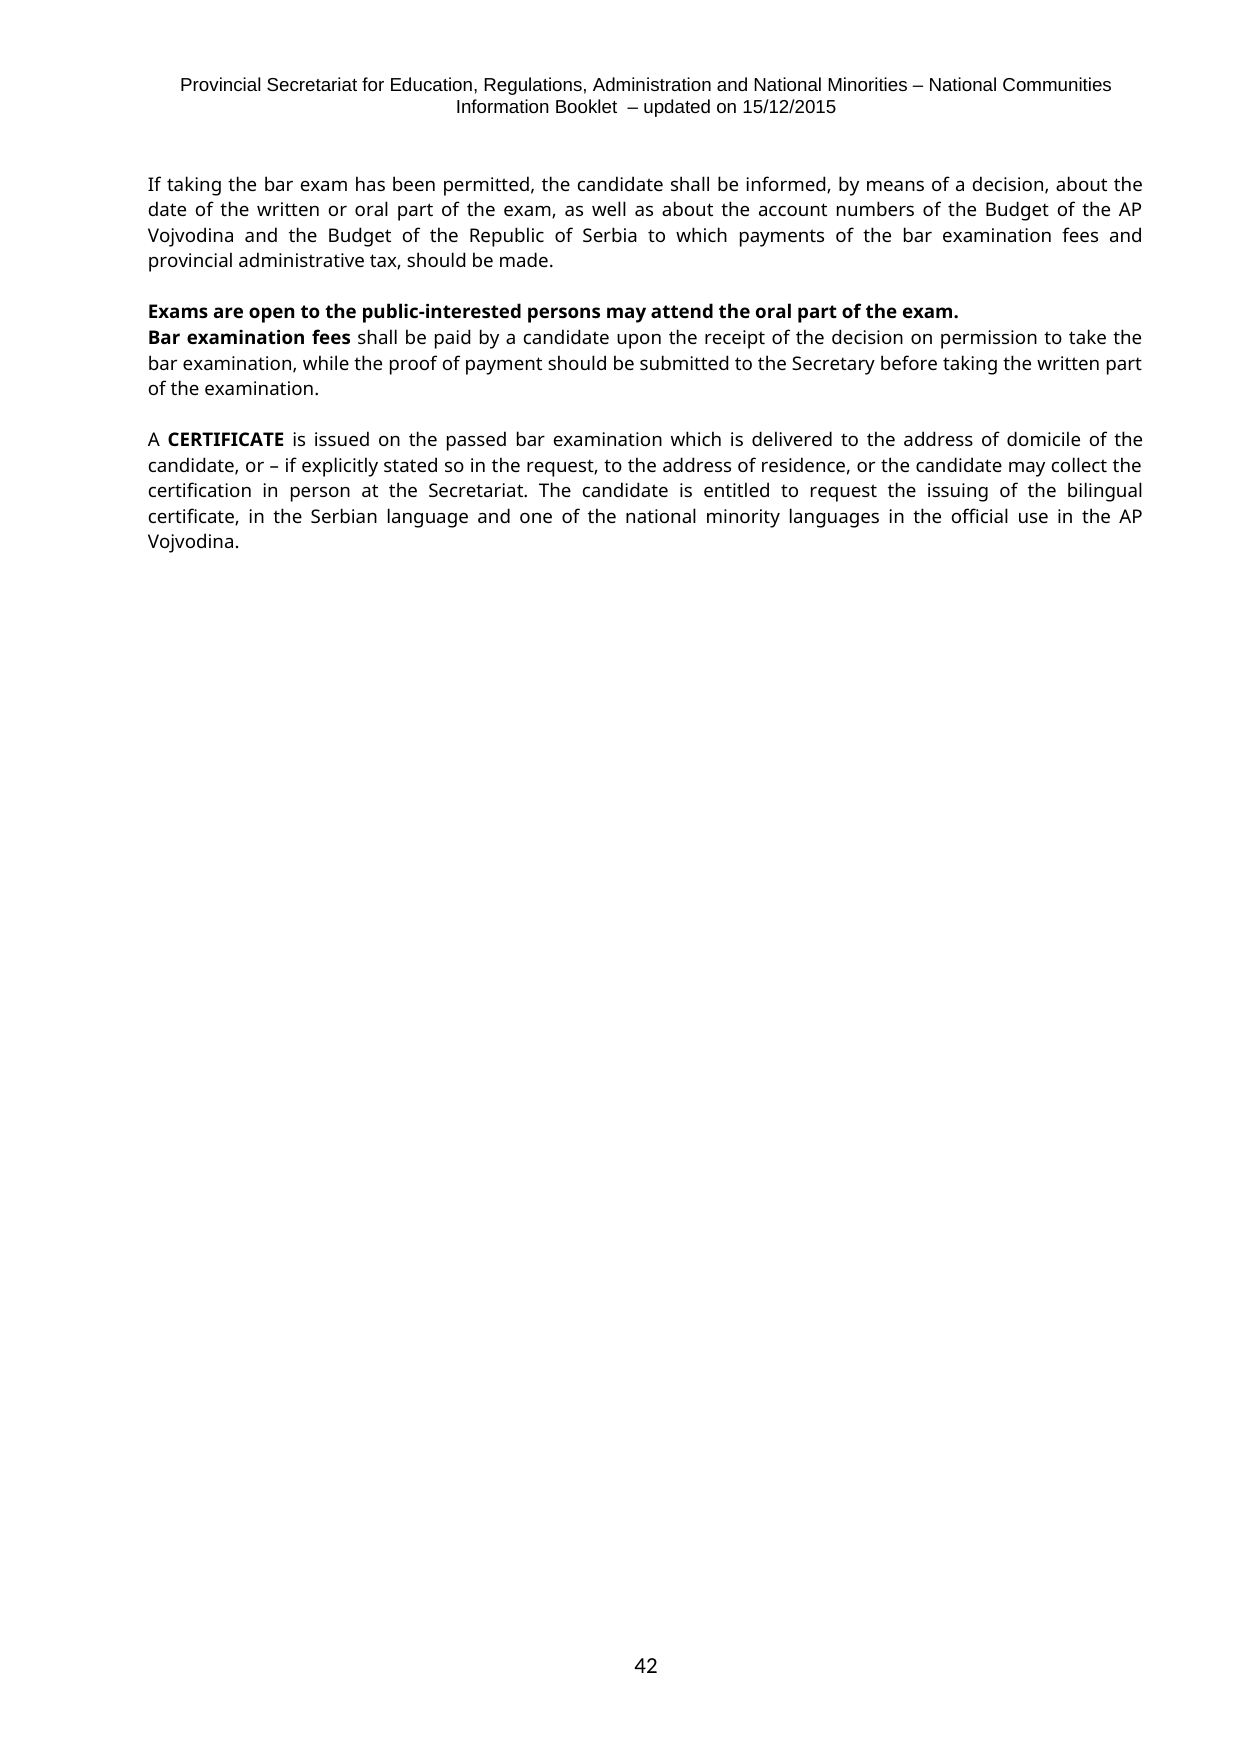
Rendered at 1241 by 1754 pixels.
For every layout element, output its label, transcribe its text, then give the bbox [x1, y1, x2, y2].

text If taking the bar exam has been permitted, the candidate shall be informed, by means of a decision, about the date of the written or oral part of the exam, as well as about the account numbers of the Budget of the AP Vojvodina and the Budget of the Republic of Serbia to which payments of the bar examination fees and provincial administrative tax, should be made. [148, 171, 1144, 273]
text Bar examination fees shall be paid by a candidate upon the receipt of the decision on permission to take the bar examination, while the proof of payment should be submitted to the Secretary before taking the written part of the examination. [148, 324, 1144, 401]
text A CERTIFICATE is issued on the passed bar examination which is delivered to the address of domicile of the candidate, or – if explicitly stated so in the request, to the address of residence, or the candidate may collect the certification in person at the Secretariat. The candidate is entitled to request the issuing of the bilingual certificate, in the Serbian language and one of the national minority languages in the official use in the AP Vojvodina. [148, 401, 1144, 554]
text Exams are open to the public-interested persons may attend the oral part of the exam. [148, 299, 1144, 324]
